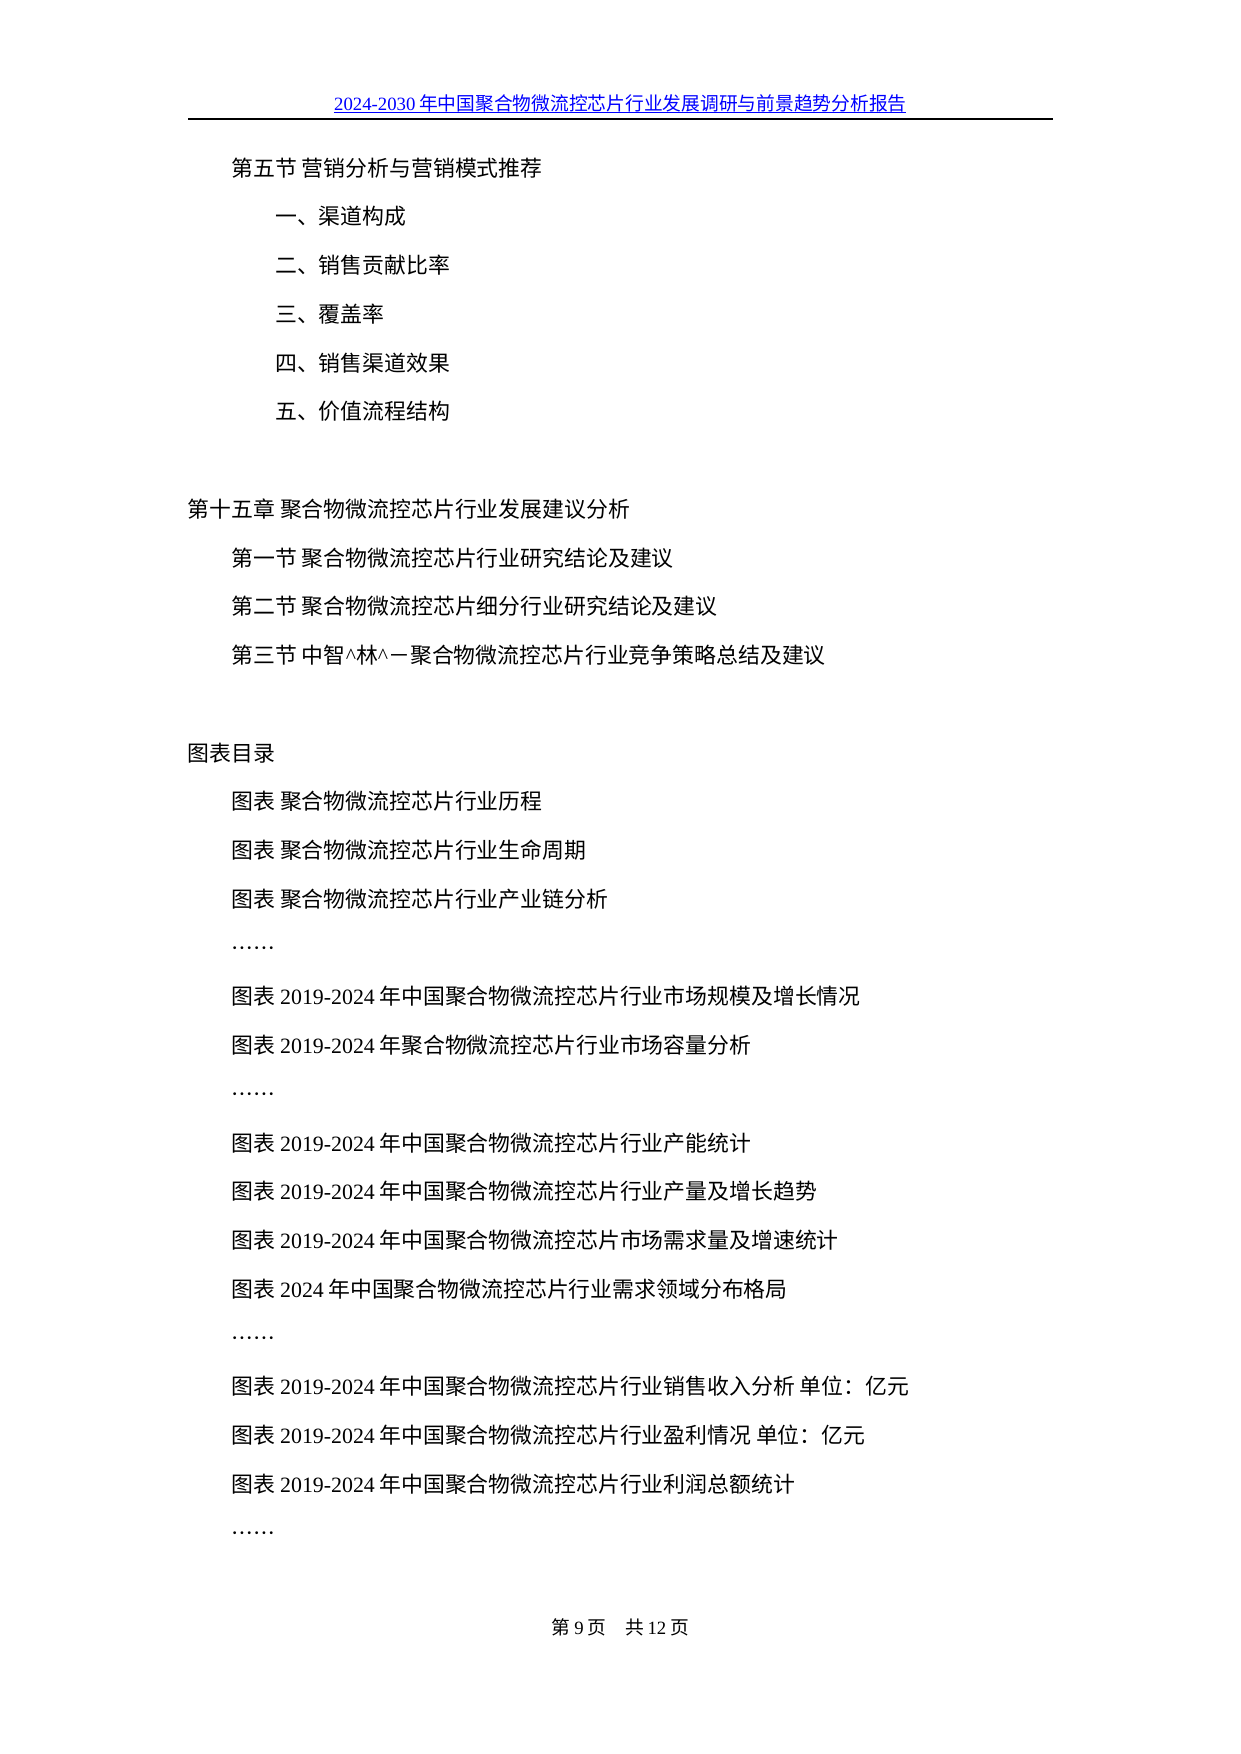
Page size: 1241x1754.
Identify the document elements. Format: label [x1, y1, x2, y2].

text [187, 150, 1053, 1548]
